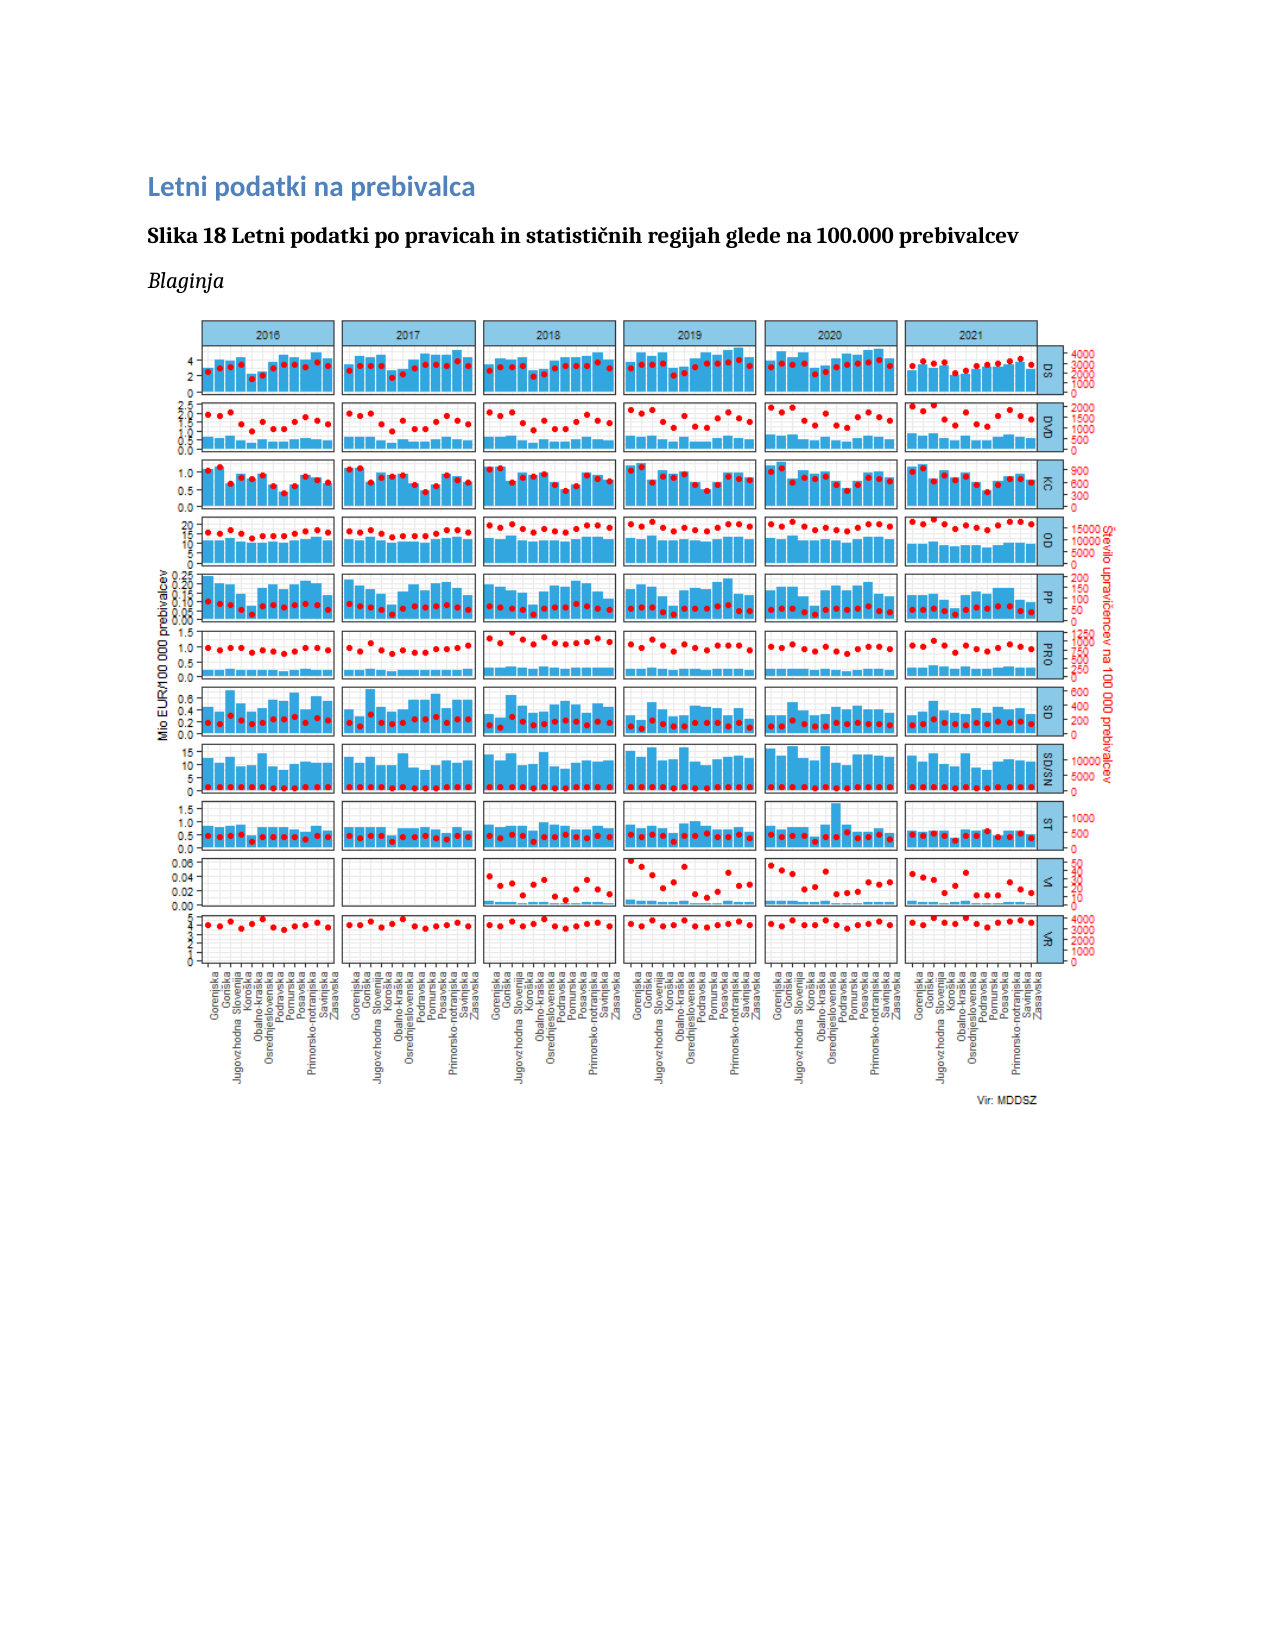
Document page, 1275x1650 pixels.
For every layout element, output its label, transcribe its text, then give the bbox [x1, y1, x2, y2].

picture [147, 313, 1127, 1115]
subtitle Letni podatki na prebivalca [148, 168, 1127, 204]
text Slika 18 Letni podatki po pravicah in statističnih regijah glede na 100.000 prebivalcev [148, 223, 1127, 249]
text Blaginja [148, 268, 1127, 294]
